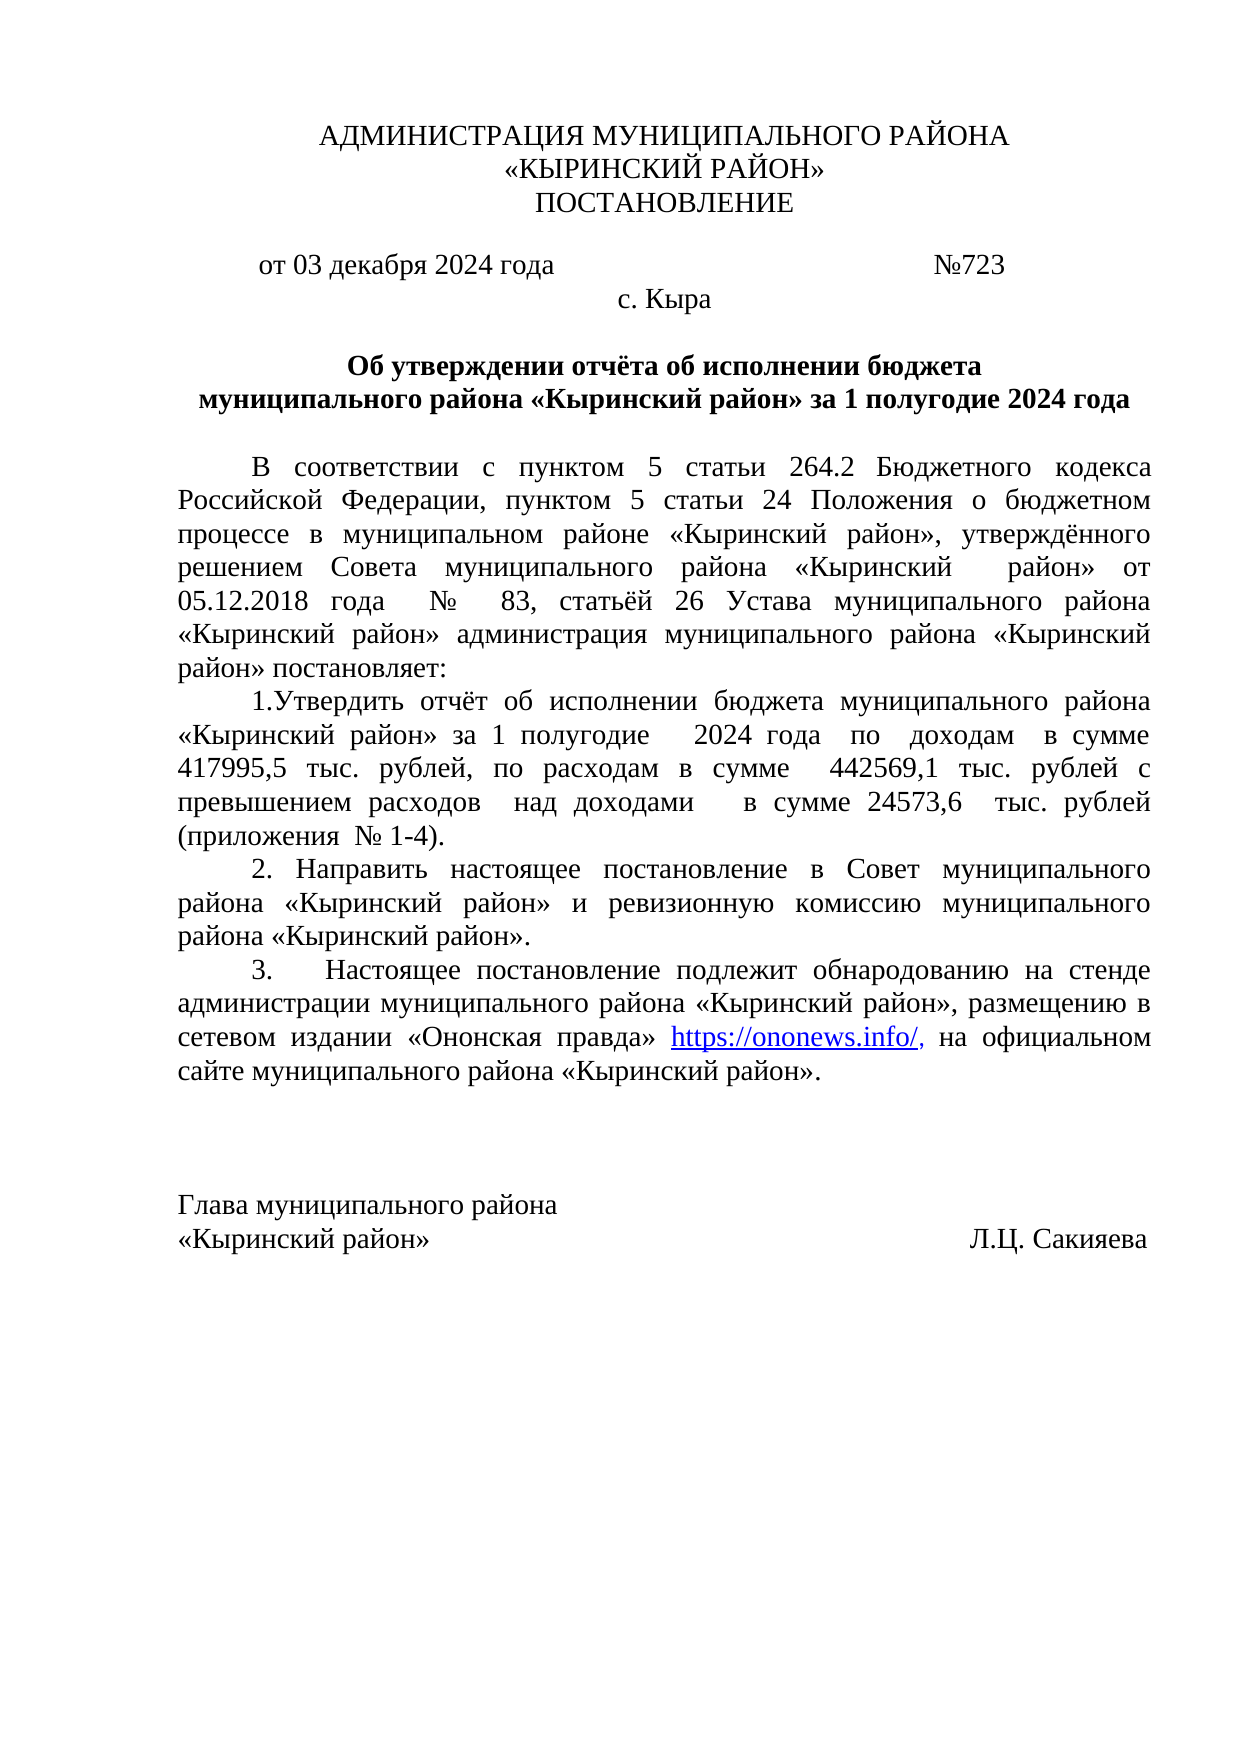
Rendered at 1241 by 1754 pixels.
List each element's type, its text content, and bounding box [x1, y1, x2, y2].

text от 03 декабря 2024 года №723 [177, 247, 1152, 281]
text муниципального района «Кыринский район» за 1 полугодие 2024 года [177, 382, 1152, 415]
text В соответствии с пунктом 5 статьи 264.2 Бюджетного кодекса Российской Федерации, пунктом 5 статьи 24 Положения о бюджетном процессе в муниципальном районе «Кыринский район», утверждённого решением Совета муниципального района «Кыринский район» от 05.12.2018 года № 83, статьёй 26 Устава муниципального района «Кыринский район» администрация муниципального района «Кыринский район» постановляет: [177, 449, 1152, 683]
text «КЫРИНСКИЙ РАЙОН» [177, 152, 1152, 185]
text АДМИНИСТРАЦИЯ МУНИЦИПАЛЬНОГО РАЙОНА [177, 118, 1152, 152]
text с. Кыра [177, 281, 1152, 314]
text 2. Направить настоящее постановление в Совет муниципального района «Кыринский район» и ревизионную комиссию муниципального района «Кыринский район». [177, 851, 1152, 952]
text Об утверждении отчёта об исполнении бюджета [177, 348, 1152, 382]
text Глава муниципального района [177, 1187, 1152, 1221]
text 1.Утвердить отчёт об исполнении бюджета муниципального района «Кыринский район» за 1 полугодие 2024 года по доходам в сумме 417995,5 тыс. рублей, по расходам в сумме 442569,1 тыс. рублей с превышением расходов над доходами в сумме 24573,6 тыс. рублей (приложения № 1-4). [177, 683, 1152, 851]
text ПОСТАНОВЛЕНИЕ [177, 185, 1152, 219]
list 3. Настоящее постановление подлежит обнародованию на стенде администрации муниципального района «Кыринский район», размещению в сетевом издании «Ононская правда» https://ononews.info/, на официальном сайте муниципального района «Кыринский район». [177, 952, 1152, 1087]
text «Кыринский район» Л.Ц. Сакияева [177, 1221, 1152, 1254]
